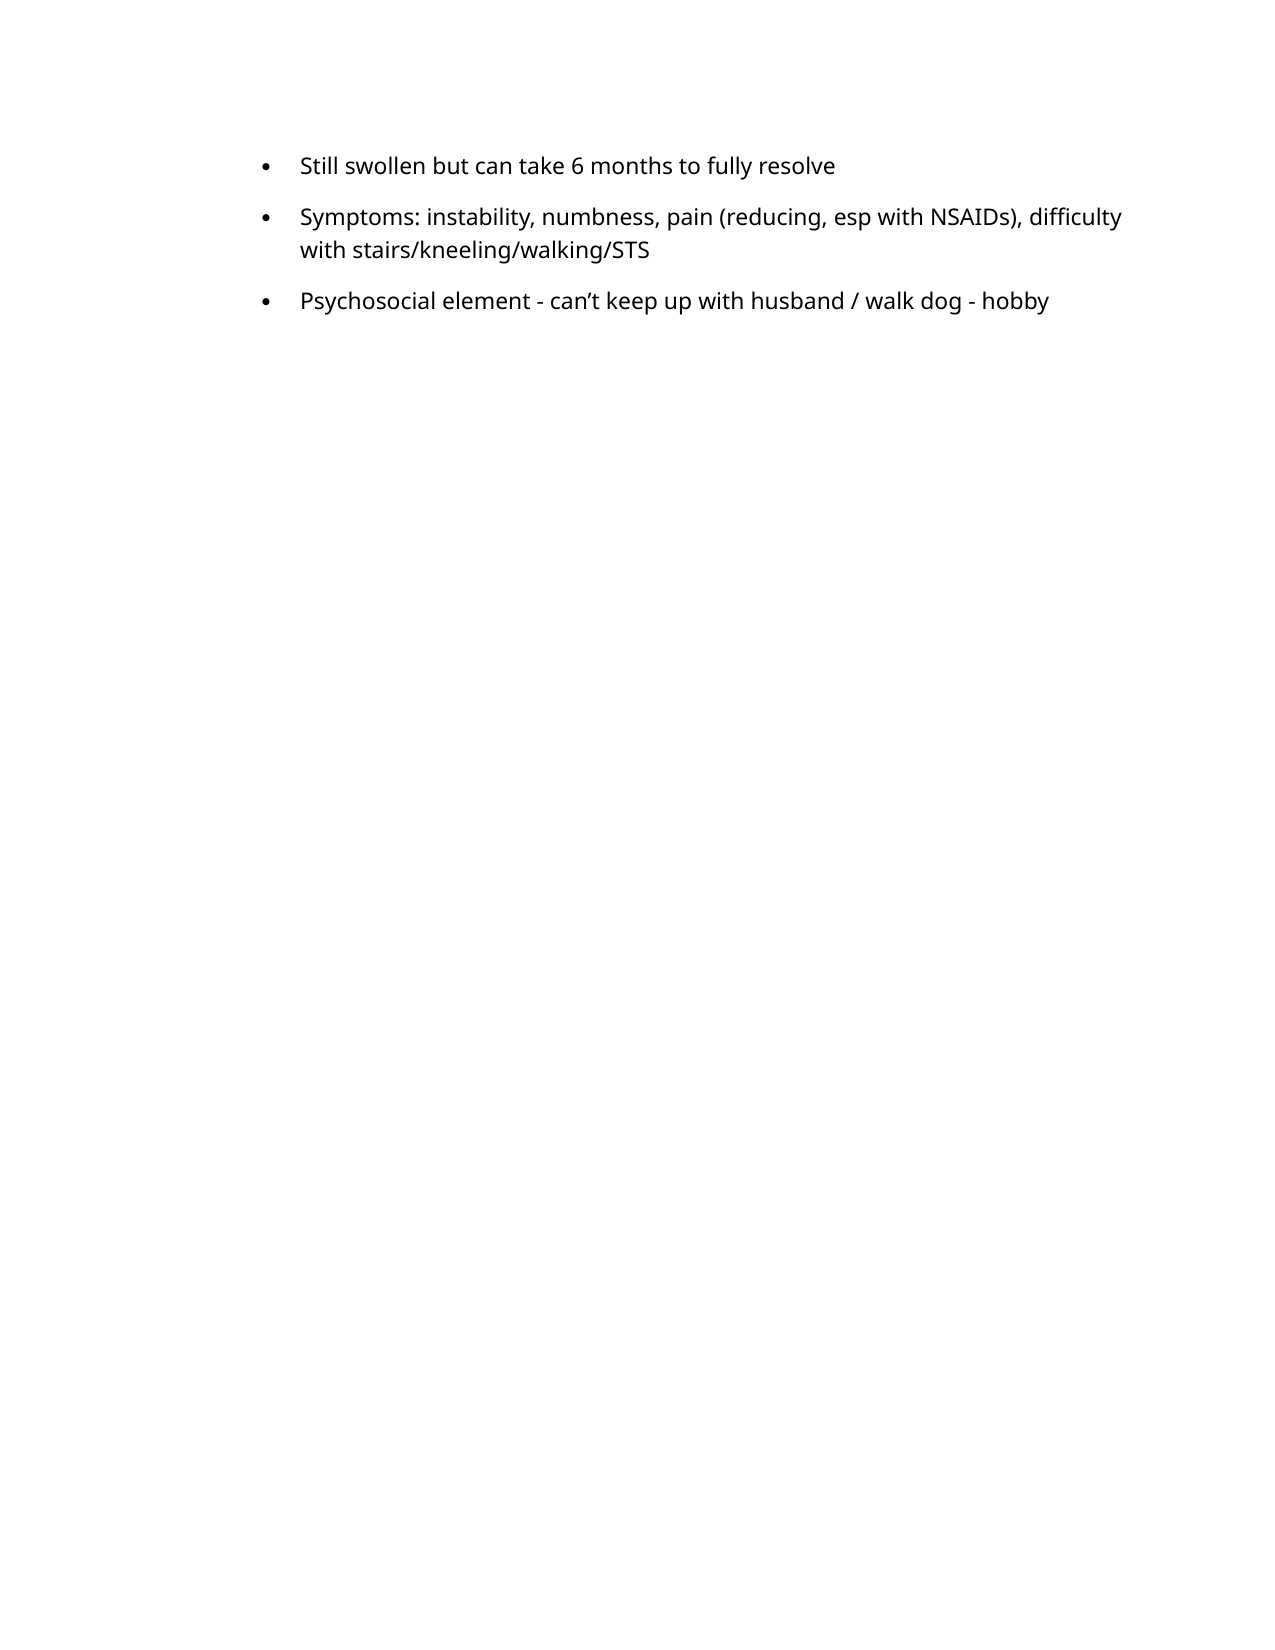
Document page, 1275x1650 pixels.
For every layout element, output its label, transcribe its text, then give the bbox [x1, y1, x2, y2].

list Psychosocial element - can’t keep up with husband / walk dog - hobby [262, 284, 1125, 316]
list Still swollen but can take 6 months to fully resolve [262, 150, 1125, 181]
list Symptoms: instability, numbness, pain (reducing, esp with NSAIDs), difficulty with stairs/kneeling/walking/STS [262, 200, 1125, 265]
